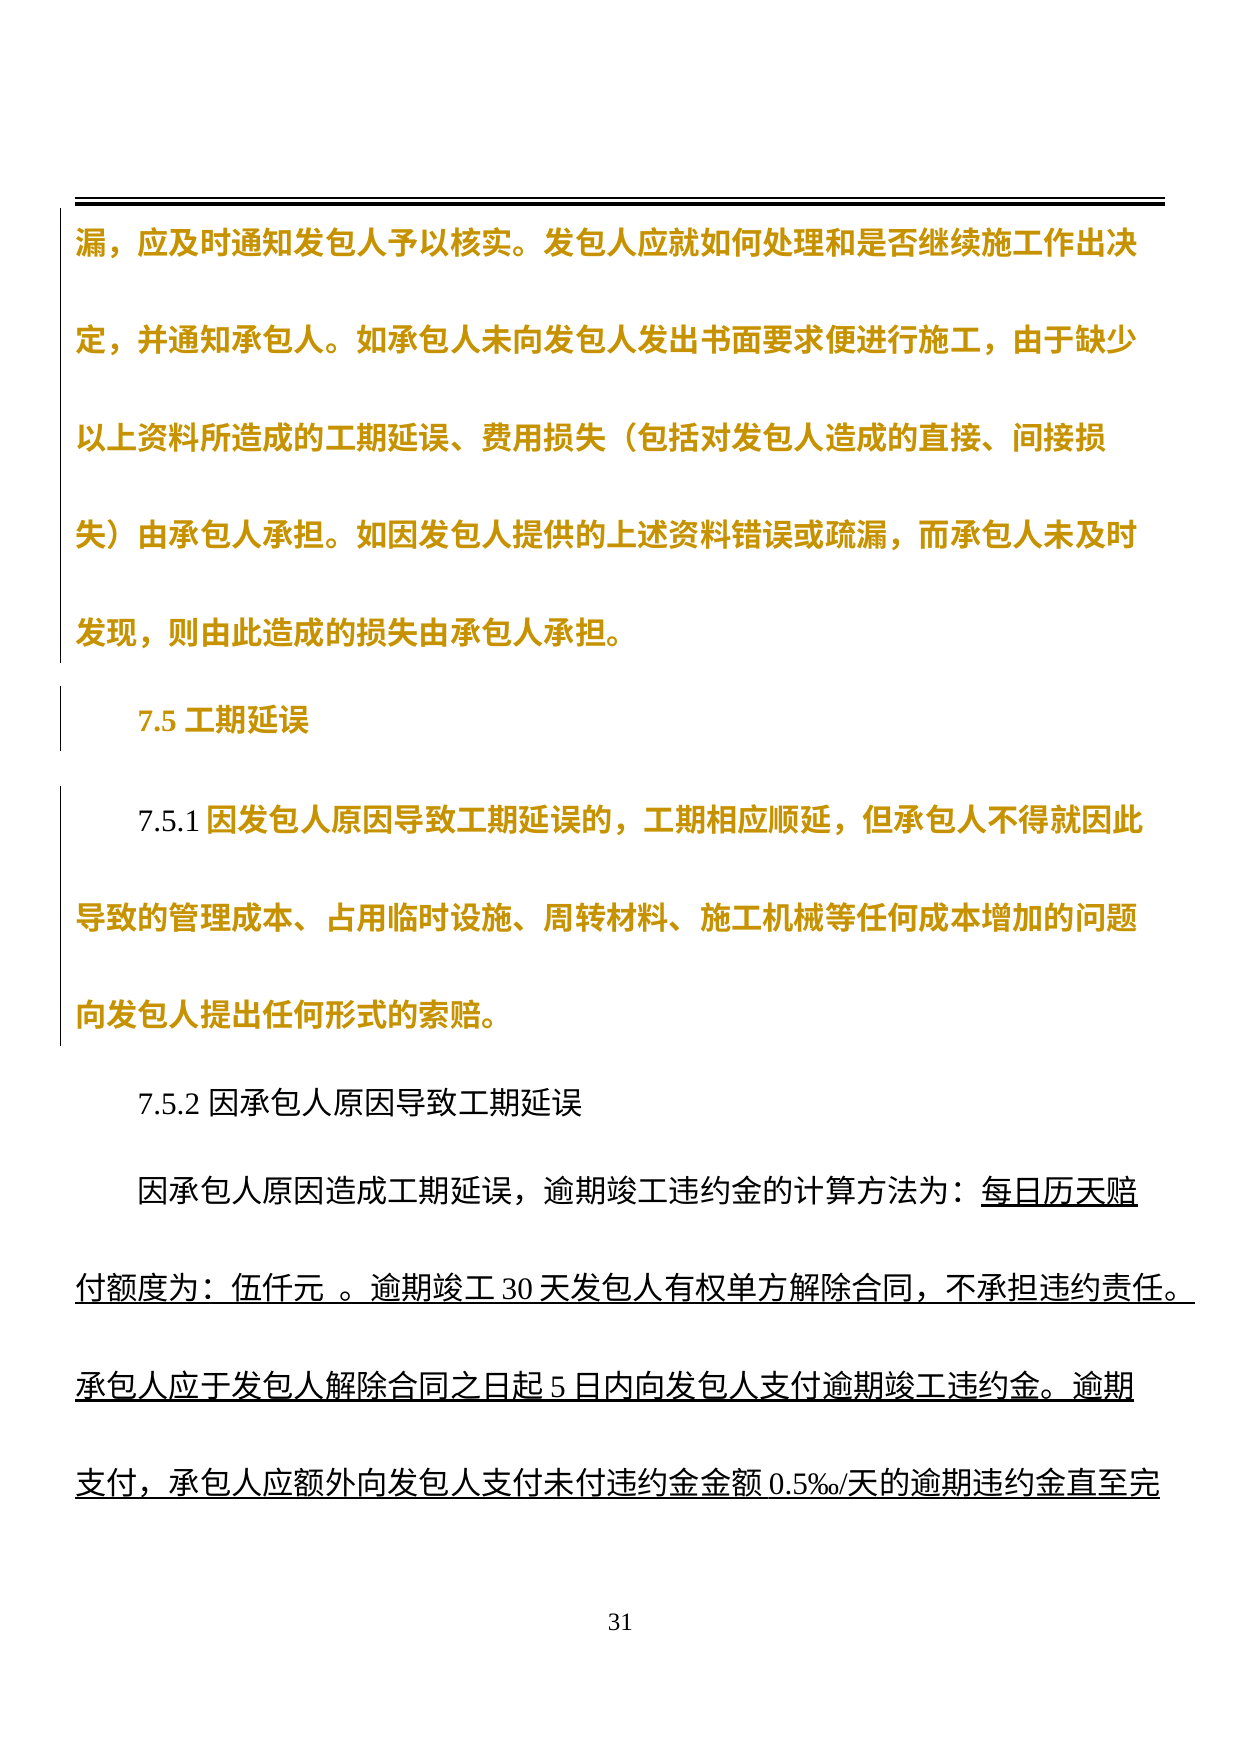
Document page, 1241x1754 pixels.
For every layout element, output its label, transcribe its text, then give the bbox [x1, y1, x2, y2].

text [75, 1156, 1165, 1302]
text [75, 208, 1165, 663]
text 7.5.1因发包人原因导致工期延误的，工期相应顺延，但承包人不得就因此导致的管理成本、占用临时设施、周转材料、施工机械等任何成本增加的问题向发包人提出任何形式的索赔。 [75, 786, 1165, 1046]
text 7.5 工期延误 [75, 686, 1165, 751]
text 7.5.2 因承包人原因导致工期延误 [75, 1068, 1165, 1133]
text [75, 1304, 1165, 1513]
